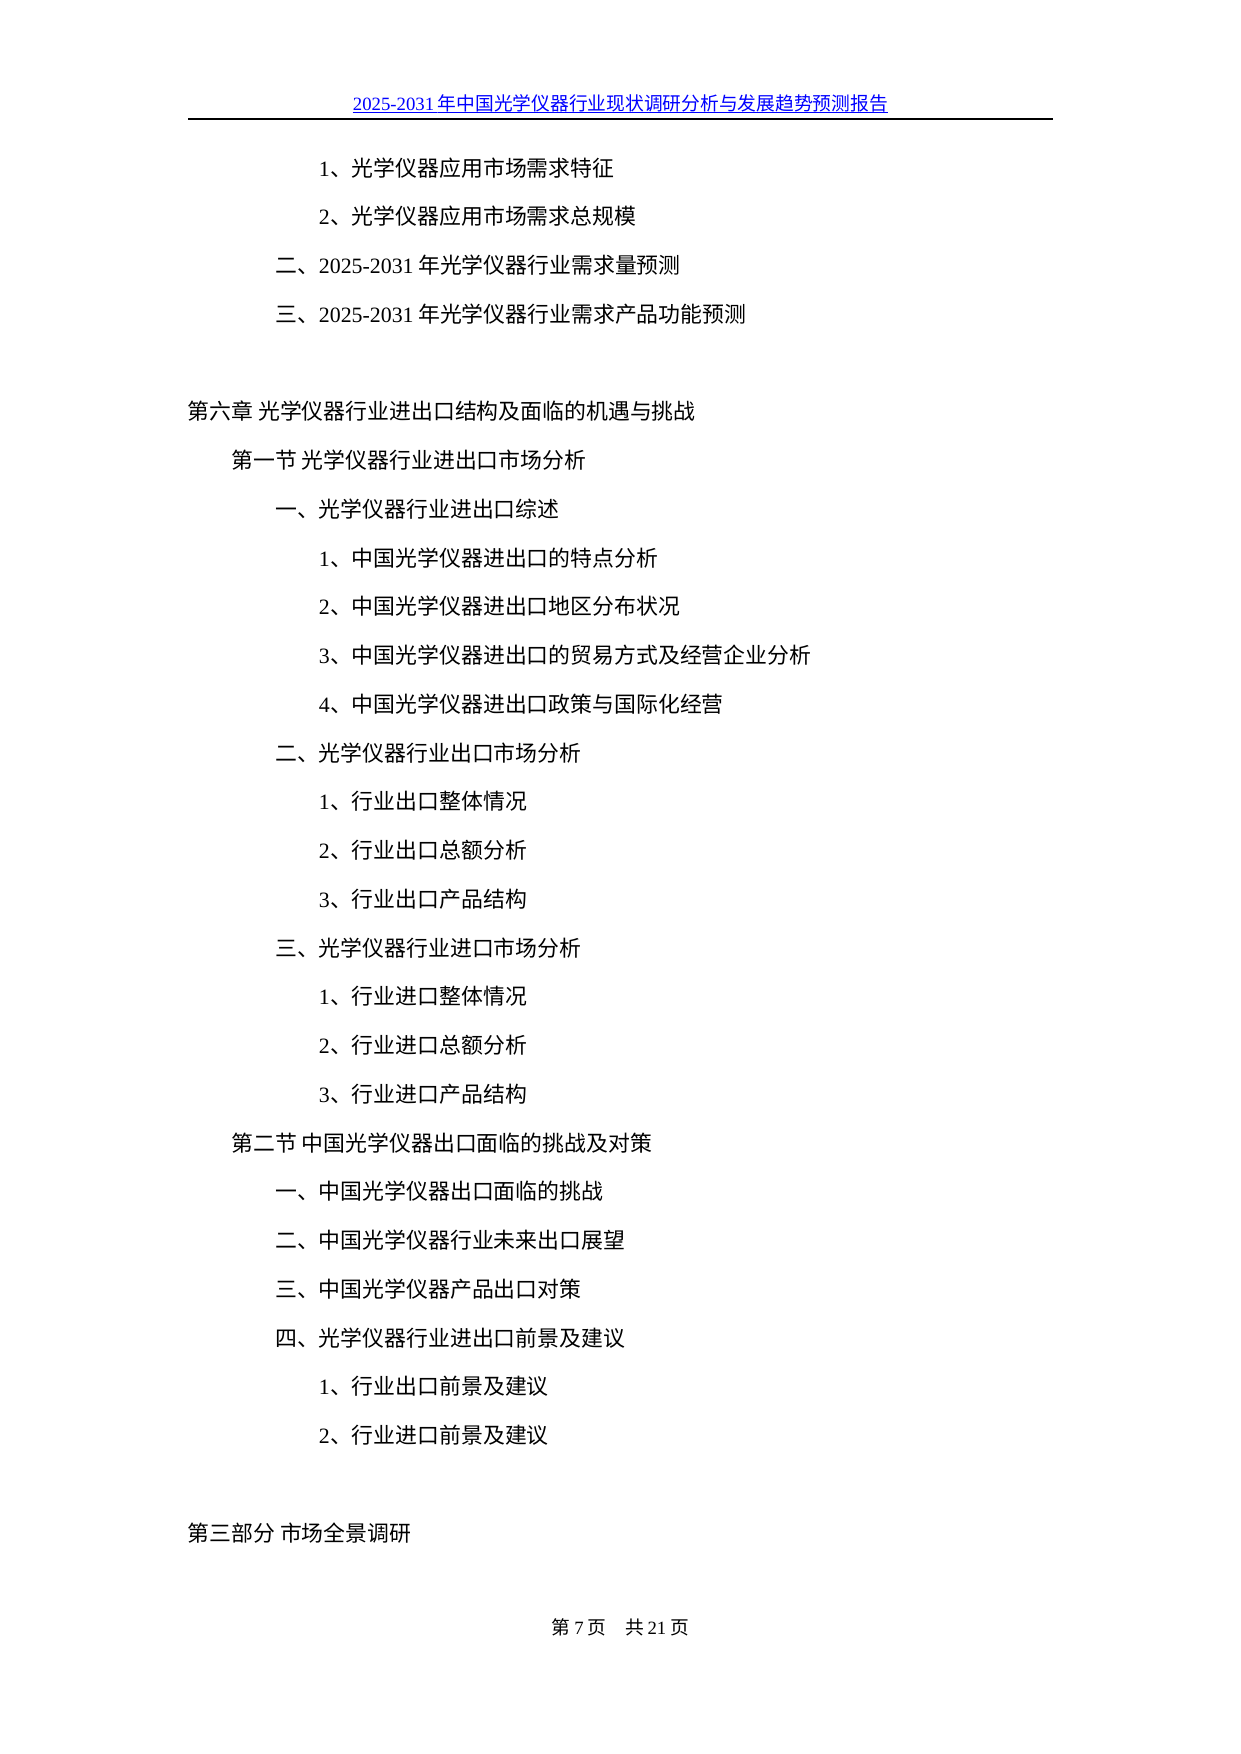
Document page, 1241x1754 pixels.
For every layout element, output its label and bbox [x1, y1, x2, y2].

text [187, 150, 1053, 1548]
